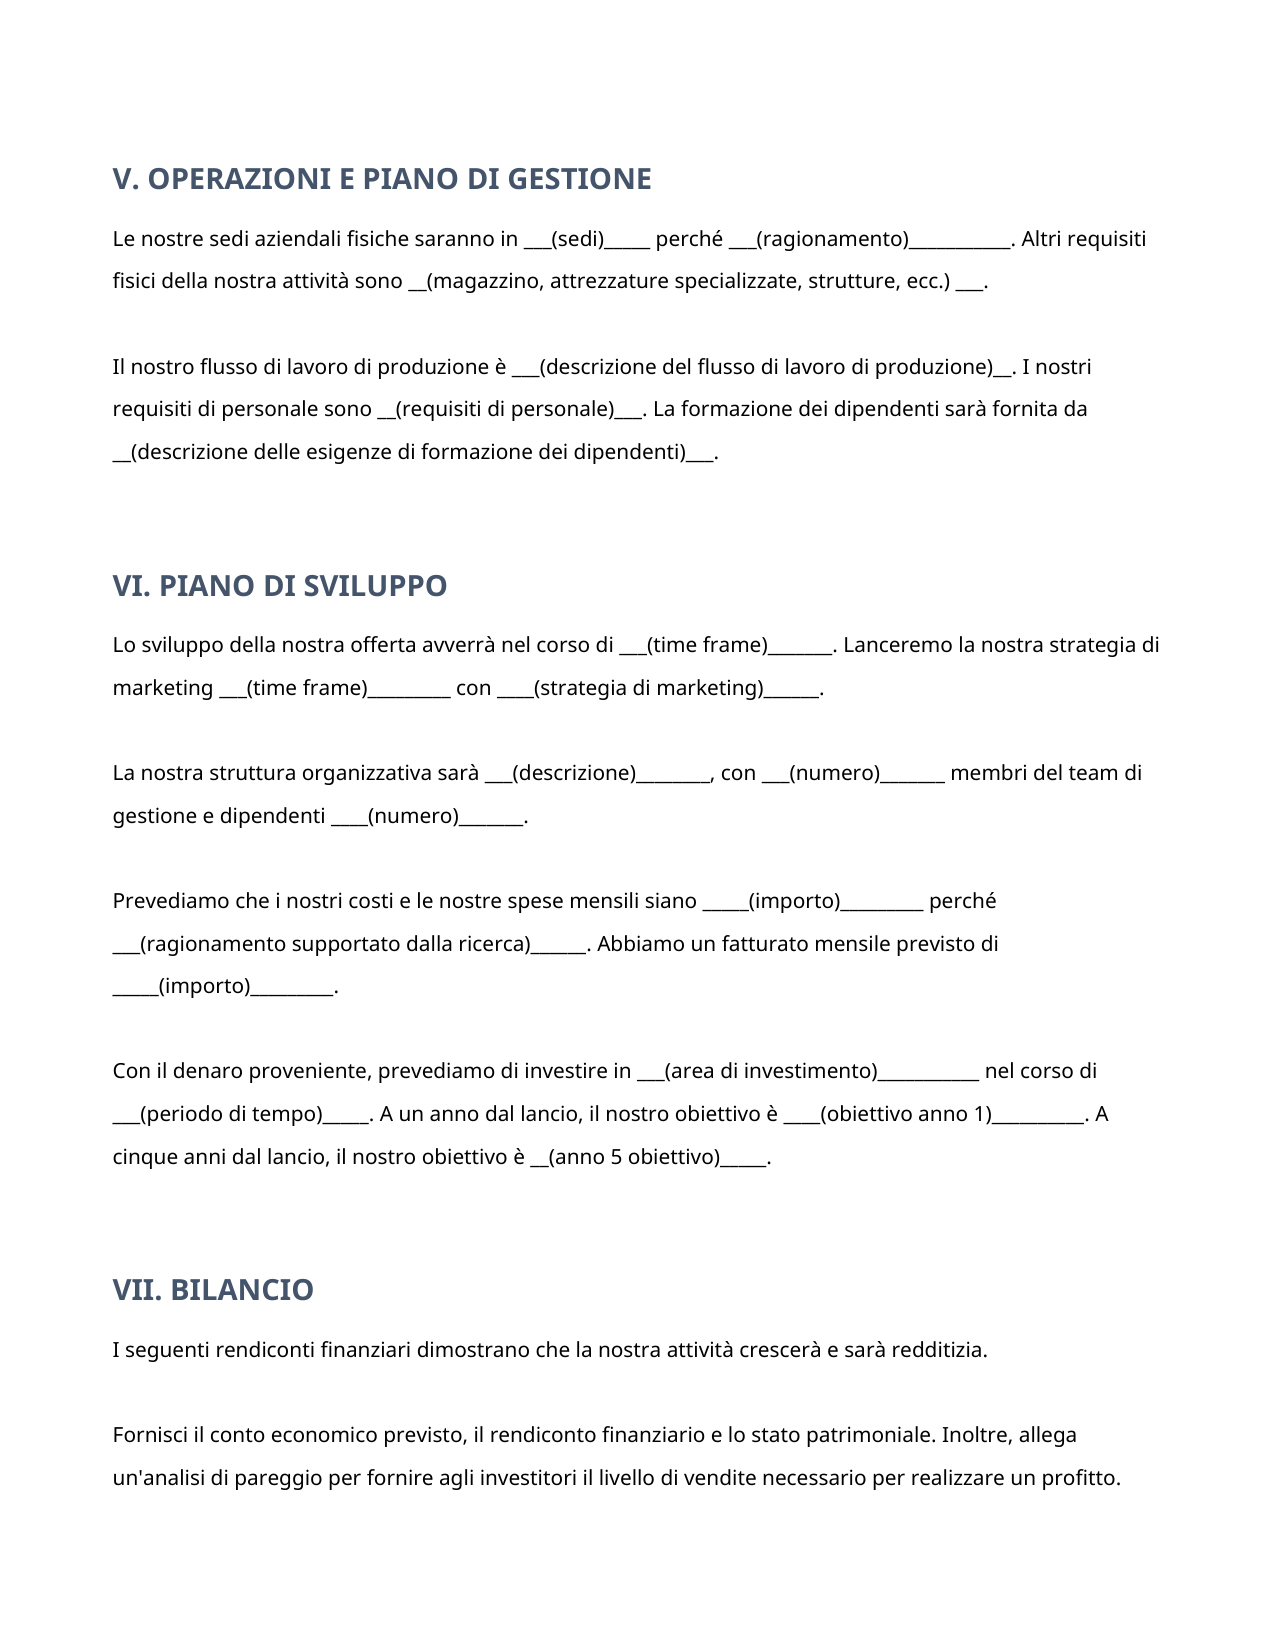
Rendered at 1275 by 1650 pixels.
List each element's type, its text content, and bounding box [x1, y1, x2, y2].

text La nostra struttura organizzativa sarà ___(descrizione)________, con ___(numero)_______ membri del team di gestione e dipendenti ____(numero)_______. [112, 758, 1162, 829]
text Le nostre sedi aziendali fisiche saranno in ___(sedi)_____ perché ___(ragionamento)___________. Altri requisiti fisici della nostra attività sono __(magazzino, attrezzature specializzate, strutture, ecc.) ___. [112, 224, 1162, 295]
text I seguenti rendiconti finanziari dimostrano che la nostra attività crescerà e sarà redditizia. [112, 1335, 1162, 1364]
subtitle VII. BILANCIO [112, 1269, 1162, 1309]
subtitle VI. PIANO DI SVILUPPO [112, 565, 1162, 604]
text Il nostro flusso di lavoro di produzione è ___(descrizione del flusso di lavoro di produzione)__. I nostri requisiti di personale sono __(requisiti di personale)___. La formazione dei dipendenti sarà fornita da __(descrizione delle esigenze di formazione dei dipendenti)___. [112, 352, 1162, 465]
subtitle V. OPERAZIONI E PIANO DI GESTIONE [112, 158, 1162, 198]
text Con il denaro proveniente, prevediamo di investire in ___(area di investimento)___________ nel corso di ___(periodo di tempo)_____. A un anno dal lancio, il nostro obiettivo è ____(obiettivo anno 1)__________. A cinque anni dal lancio, il nostro obiettivo è __(anno 5 obiettivo)_____. [112, 1057, 1162, 1170]
text Fornisci il conto economico previsto, il rendiconto finanziario e lo stato patrimoniale. Inoltre, allega un'analisi di pareggio per fornire agli investitori il livello di vendite necessario per realizzare un profitto. [112, 1421, 1162, 1492]
text Prevediamo che i nostri costi e le nostre spese mensili siano _____(importo)_________ perché ___(ragionamento supportato dalla ricerca)______. Abbiamo un fatturato mensile previsto di _____(importo)_________. [112, 886, 1162, 1000]
text Lo sviluppo della nostra offerta avverrà nel corso di ___(time frame)_______. Lanceremo la nostra strategia di marketing ___(time frame)_________ con ____(strategia di marketing)______. [112, 631, 1162, 702]
